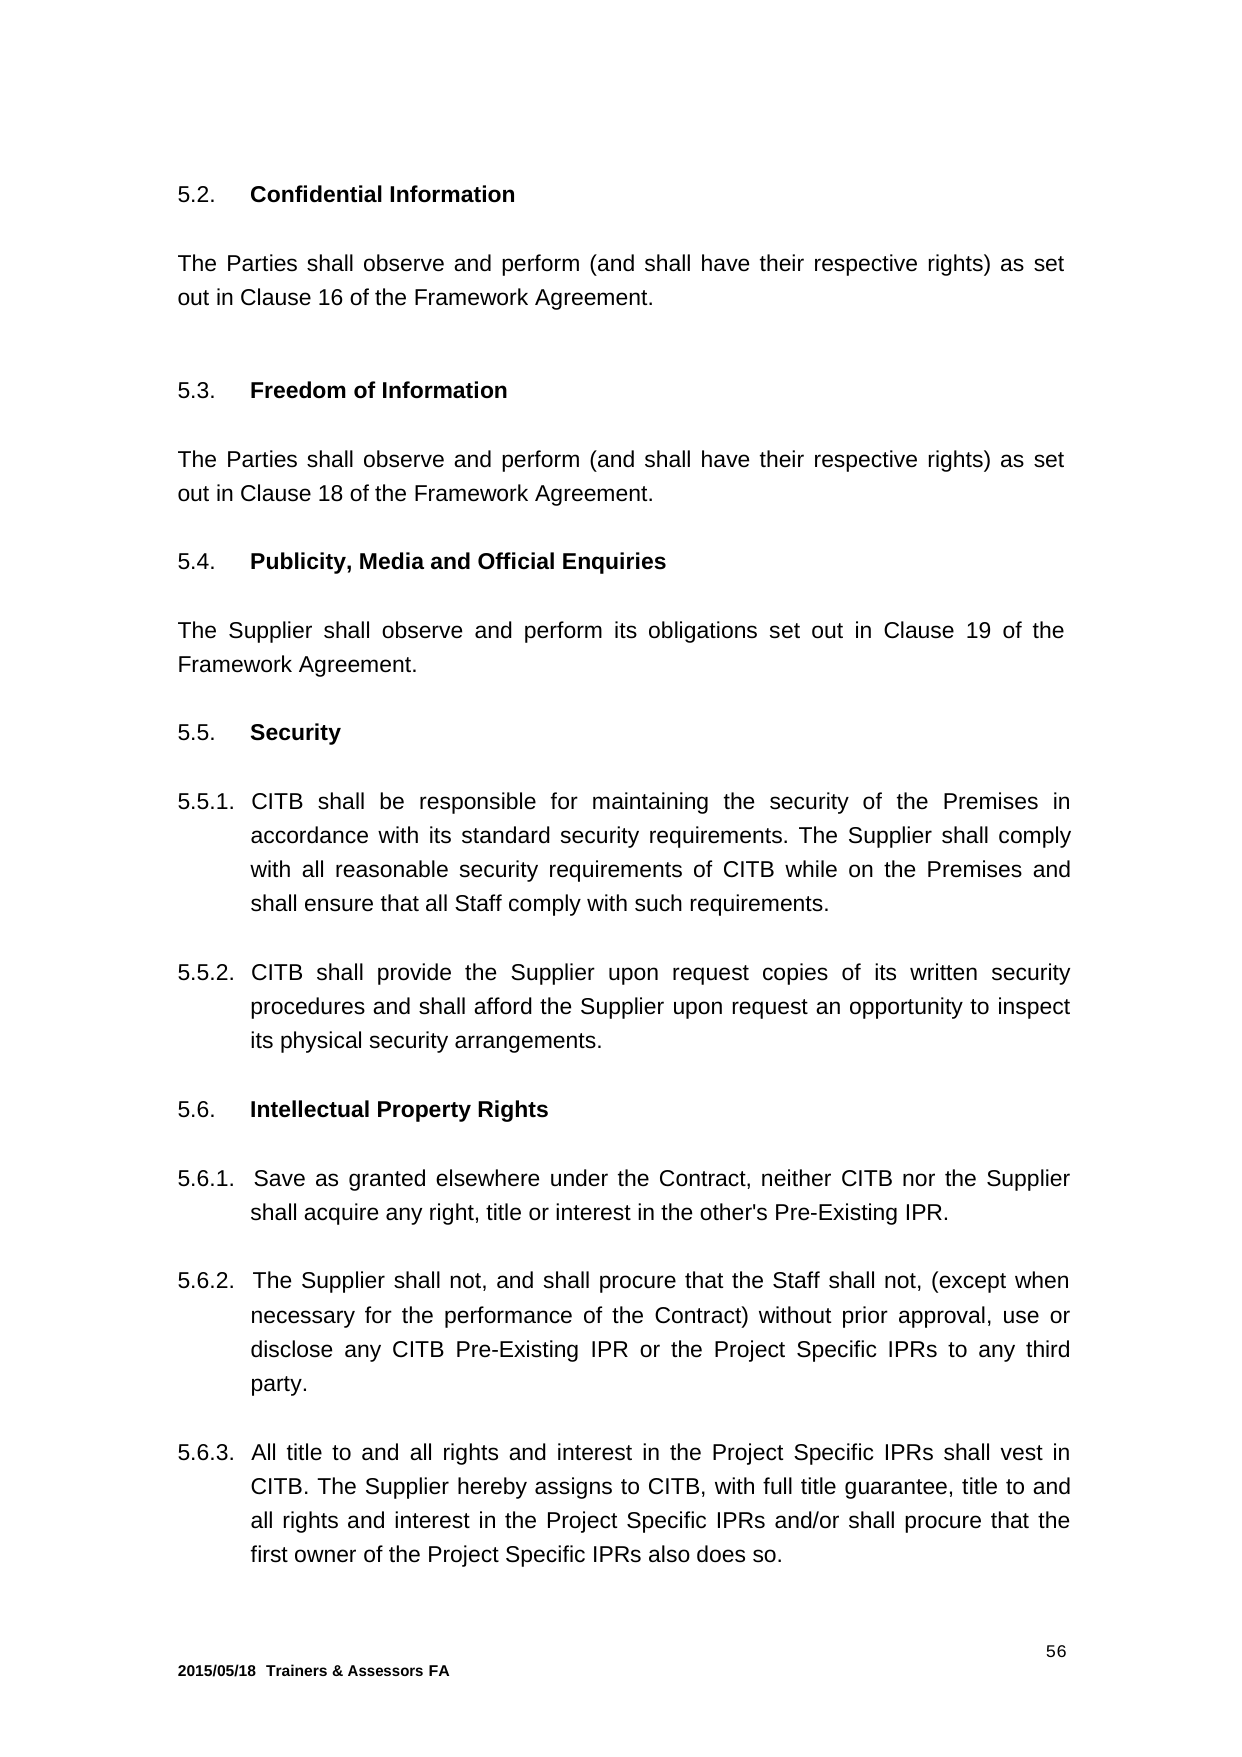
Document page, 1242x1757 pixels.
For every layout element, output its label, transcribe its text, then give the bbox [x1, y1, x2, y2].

text 5.5. Security [177, 719, 1079, 746]
text The Supplier shall observe and perform its obligations set out in Clause 19 of the [177, 617, 1079, 643]
text The Parties shall observe and perform (and shall have their respective rights) as set out in Clause 18 of the Framework Agreement. [177, 446, 1071, 506]
text 5.4. Publicity, Media and Official Enquiries [177, 548, 1079, 574]
text 5.6.2. The Supplier shall not, and shall procure that the Staff shall not, (except when necessary for the performance of the Contract) without prior approval, use or disclose any CITB Pre-Existing IPR or the Project Specific IPRs to any third party. [177, 1267, 1071, 1396]
text 5.2. Confidential Information [177, 181, 1079, 208]
text The Parties shall observe and perform (and shall have their respective rights) as set out in Clause 16 of the Framework Agreement. [177, 250, 1071, 311]
text 5.3. Freedom of Information [177, 377, 1079, 403]
text 5.6. Intellectual Property Rights [177, 1096, 1079, 1122]
text 5.6.3. All title to and all rights and interest in the Project Specific IPRs shall vest in CITB. The Supplier hereby assigns to CITB, with full title guarantee, title to and all rights and interest in the Project Specific IPRs and/or shall procure that the first owner of the Project Specific IPRs also does so. [177, 1439, 1071, 1567]
text 5.6.1. Save as granted elsewhere under the Contract, neither CITB nor the Supplier shall acquire any right, title or interest in the other's Pre-Existing IPR. [177, 1165, 1071, 1225]
text 5.5.2. CITB shall provide the Supplier upon request copies of its written security procedures and shall afford the Supplier upon request an opportunity to inspect its physical security arrangements. [177, 959, 1071, 1054]
text 5.5.1. CITB shall be responsible for maintaining the security of the Premises in accordance with its standard security requirements. The Supplier shall comply with all reasonable security requirements of CITB while on the Premises and shall ensure that all Staff comply with such requirements. [177, 788, 1071, 917]
text Framework Agreement. [177, 651, 1079, 677]
